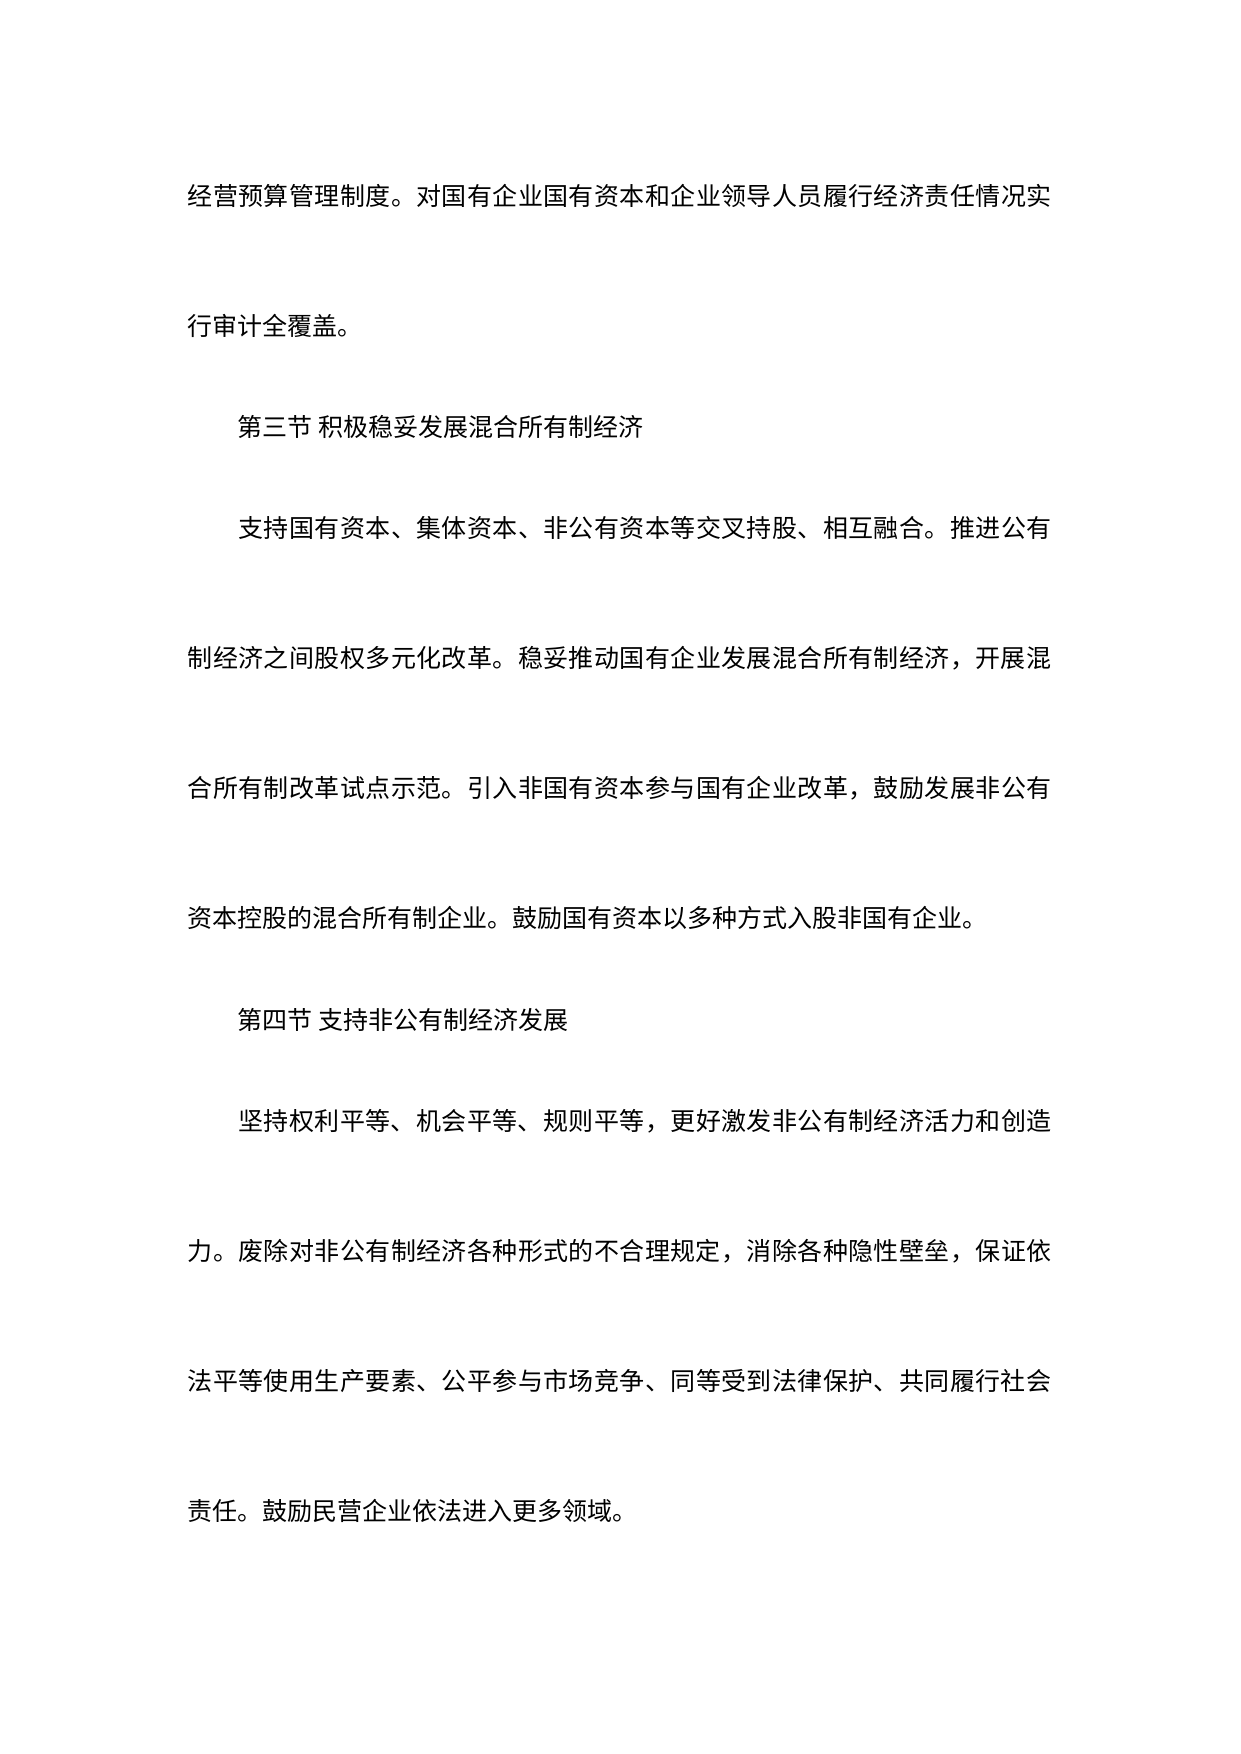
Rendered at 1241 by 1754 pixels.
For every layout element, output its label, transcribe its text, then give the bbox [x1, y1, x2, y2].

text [187, 162, 1053, 357]
text 第三节 积极稳妥发展混合所有制经济 [187, 393, 1053, 458]
text 支持国有资本、集体资本、非公有资本等交叉持股、相互融合。推进公有制经济之间股权多元化改革。稳妥推动国有企业发展混合所有制经济，开展混合所有制改革试点示范。引入非国有资本参与国有企业改革，鼓励发展非公有资本控股的混合所有制企业。鼓励国有资本以多种方式入股非国有企业。 [187, 494, 1053, 949]
text 第四节 支持非公有制经济发展 [187, 986, 1053, 1051]
text 坚持权利平等、机会平等、规则平等，更好激发非公有制经济活力和创造力。废除对非公有制经济各种形式的不合理规定，消除各种隐性壁垒，保证依法平等使用生产要素、公平参与市场竞争、同等受到法律保护、共同履行社会责任。鼓励民营企业依法进入更多领域。 [187, 1087, 1053, 1542]
